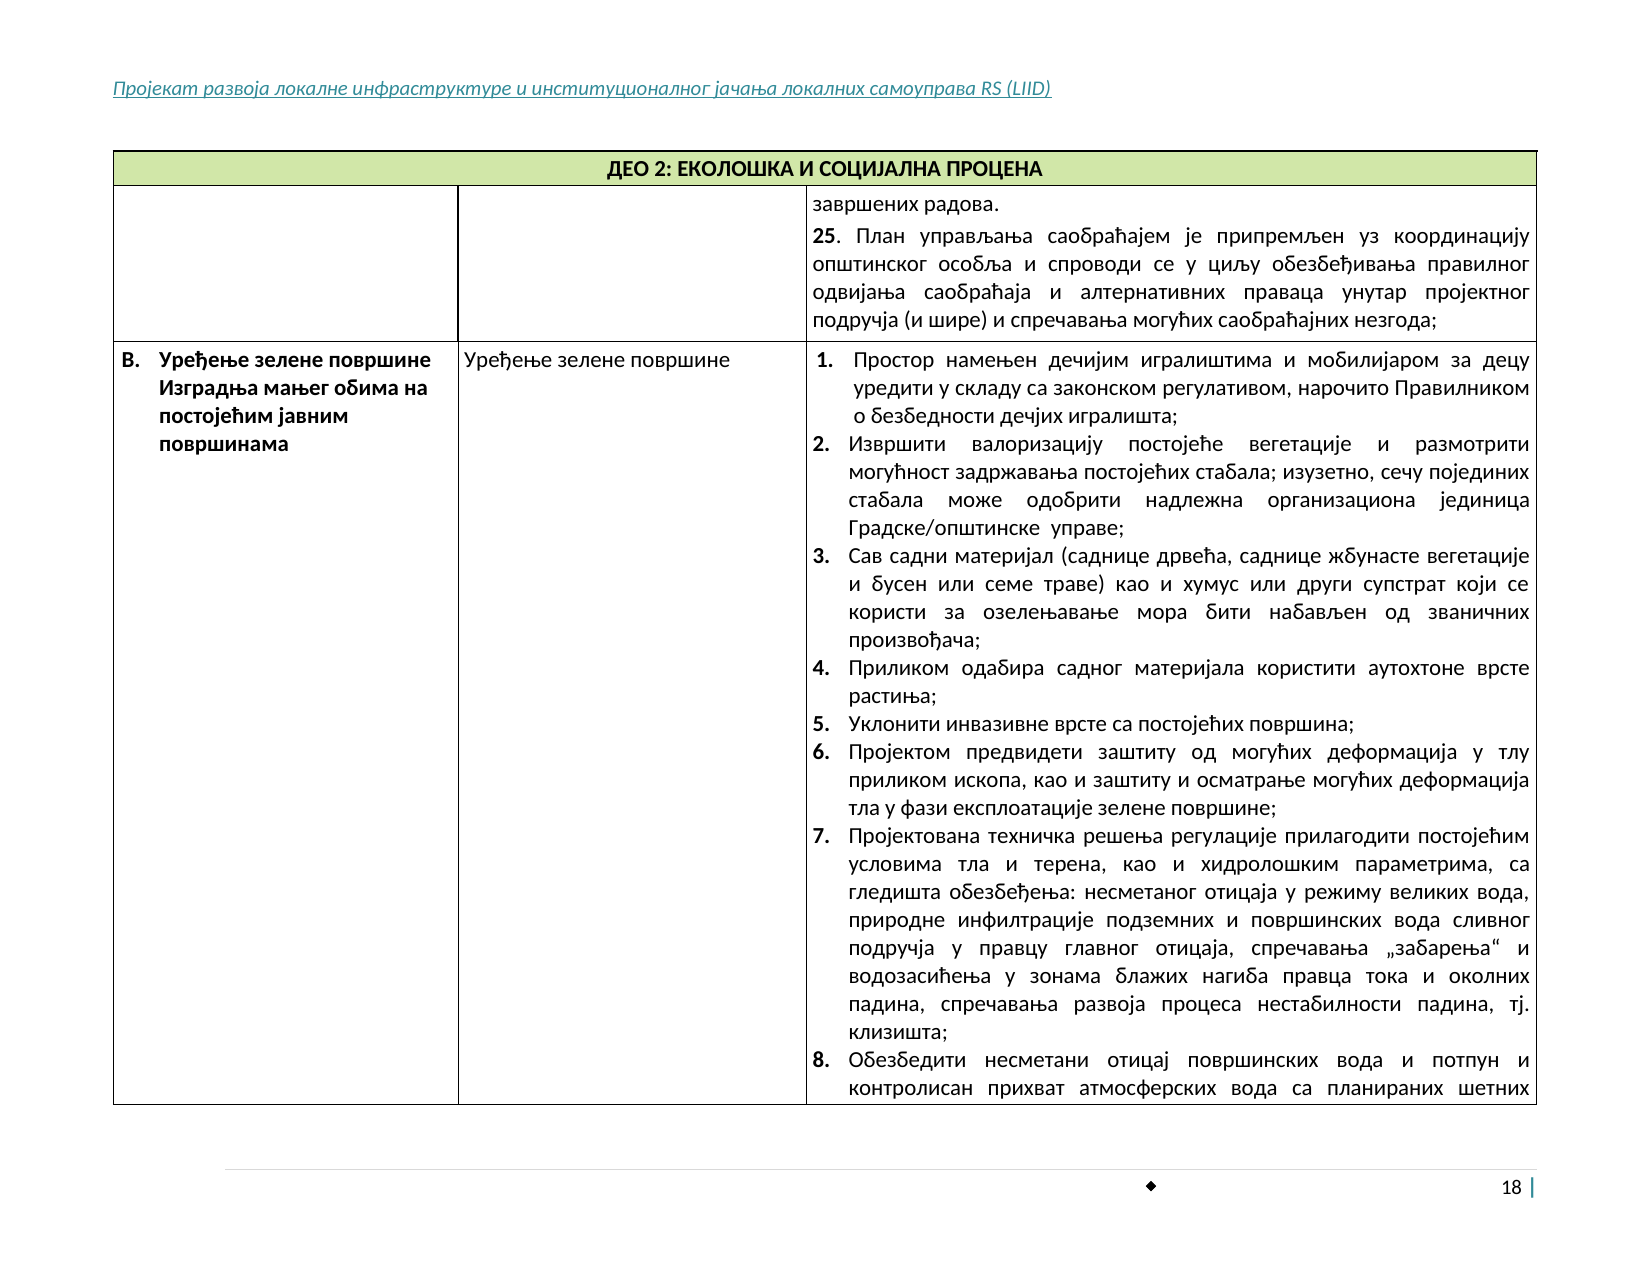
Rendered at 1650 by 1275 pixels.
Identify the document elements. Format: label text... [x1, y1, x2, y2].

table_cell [459, 186, 806, 341]
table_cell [807, 342, 1536, 1104]
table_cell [114, 342, 458, 1104]
table_header ДЕО 2: ЕКОЛОШКА И СОЦИЈАЛНА ПРОЦЕНА [114, 152, 1536, 185]
table_cell Уређење зелене површине [459, 342, 806, 1104]
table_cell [114, 186, 457, 341]
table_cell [807, 186, 1536, 341]
